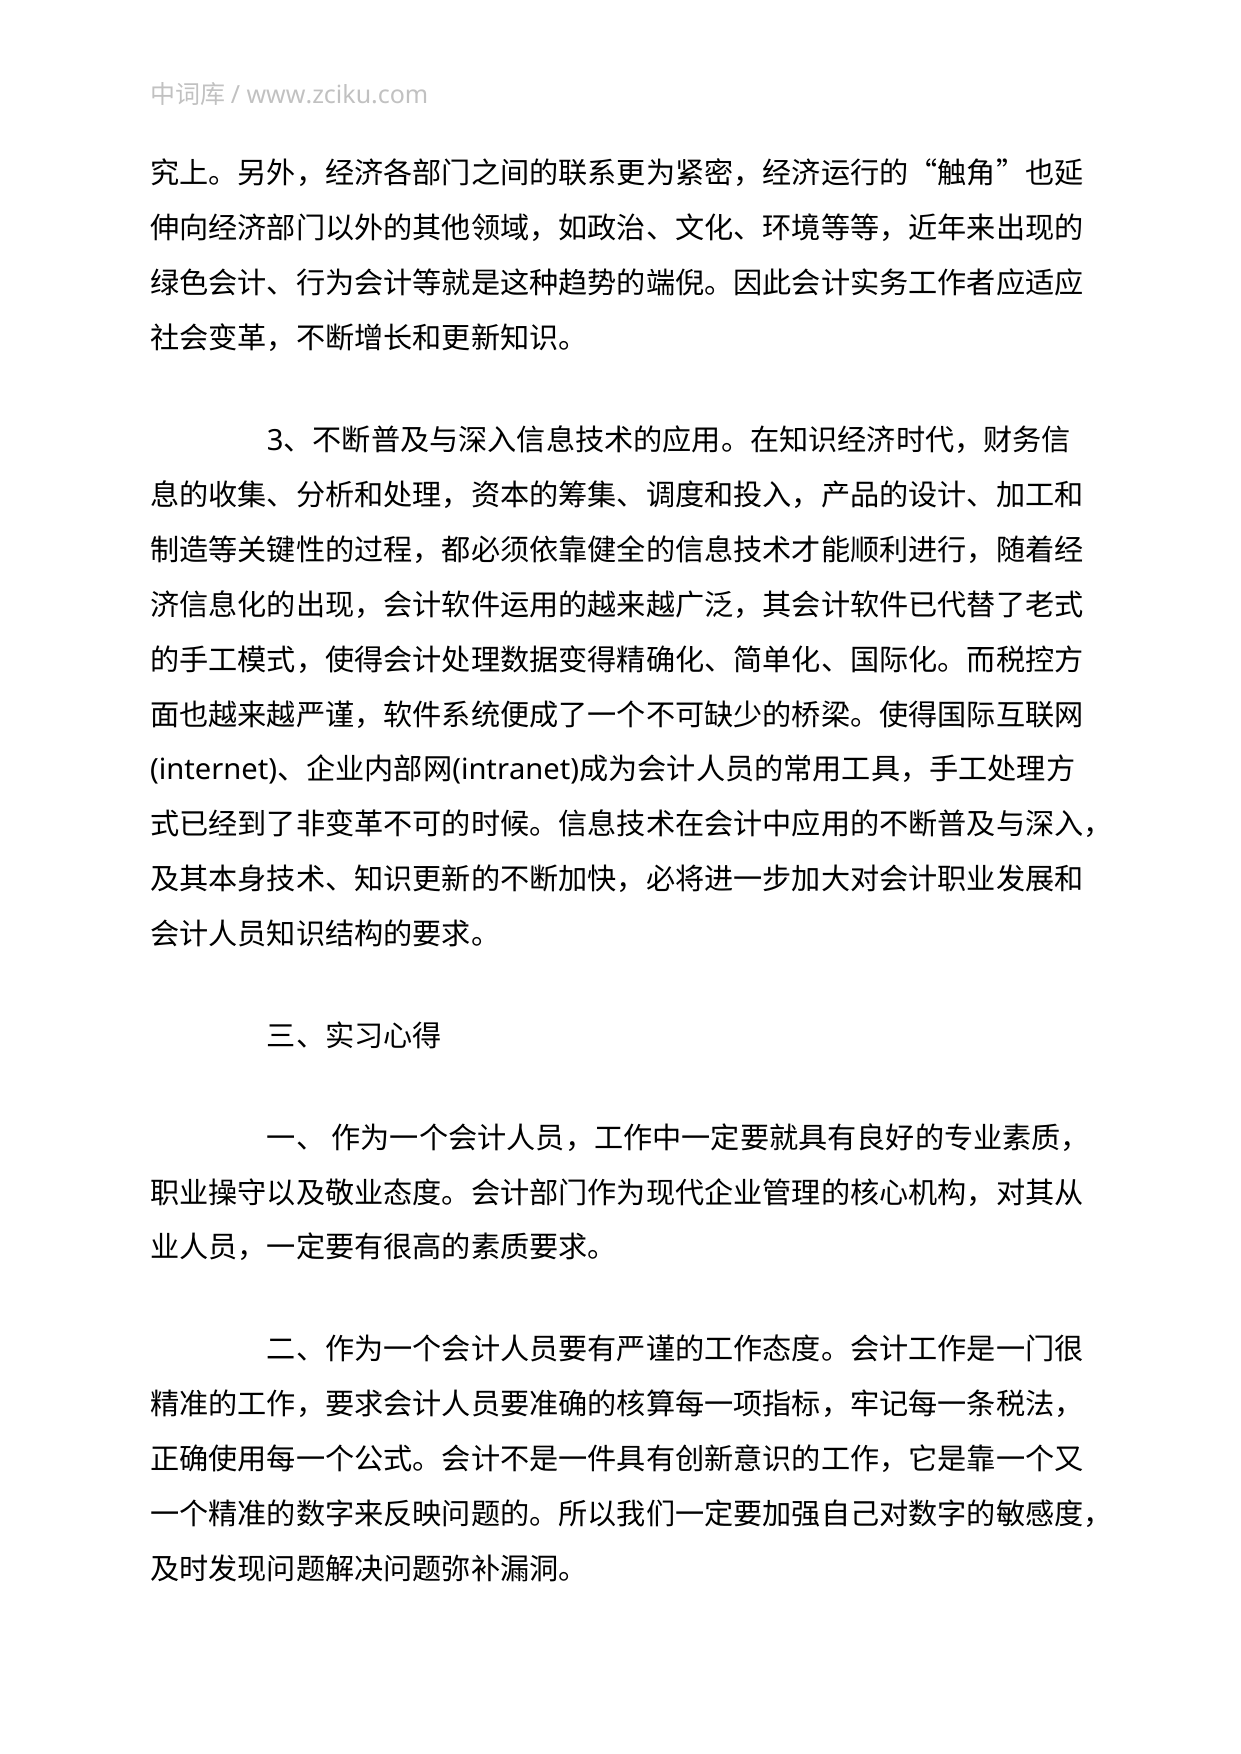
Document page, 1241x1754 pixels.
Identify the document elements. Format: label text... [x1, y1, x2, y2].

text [150, 150, 1090, 357]
text 3、不断普及与深入信息技术的应用。在知识经济时代，财务信息的收集、分析和处理，资本的筹集、调度和投入，产品的设计、加工和制造等关键性的过程，都必须依靠健全的信息技术才能顺利进行，随着经济信息化的出现，会计软件运用的越来越广泛，其会计软件已代替了老式的手工模式，使得会计处理数据变得精确化、简单化、国际化。而税控方面也越来越严谨，软件系统便成了一个不可缺少的桥梁。使得国际互联网(internet)、企业内部网(intranet)成为会计人员的常用工具，手工处理方式已经到了非变革不可的时候。信息技术在会计中应用的不断普及与深入，及其本身技术、知识更新的不断加快，必将进一步加大对会计职业发展和会计人员知识结构的要求。 [150, 416, 1090, 953]
text 一、 作为一个会计人员，工作中一定要就具有良好的专业素质，职业操守以及敬业态度。会计部门作为现代企业管理的核心机构，对其从业人员，一定要有很高的素质要求。 [150, 1114, 1090, 1266]
text 三、实习心得 [150, 1012, 1090, 1055]
text 二、作为一个会计人员要有严谨的工作态度。会计工作是一门很精准的工作，要求会计人员要准确的核算每一项指标，牢记每一条税法，正确使用每一个公式。会计不是一件具有创新意识的工作，它是靠一个又一个精准的数字来反映问题的。所以我们一定要加强自己对数字的敏感度，及时发现问题解决问题弥补漏洞。 [150, 1326, 1090, 1588]
